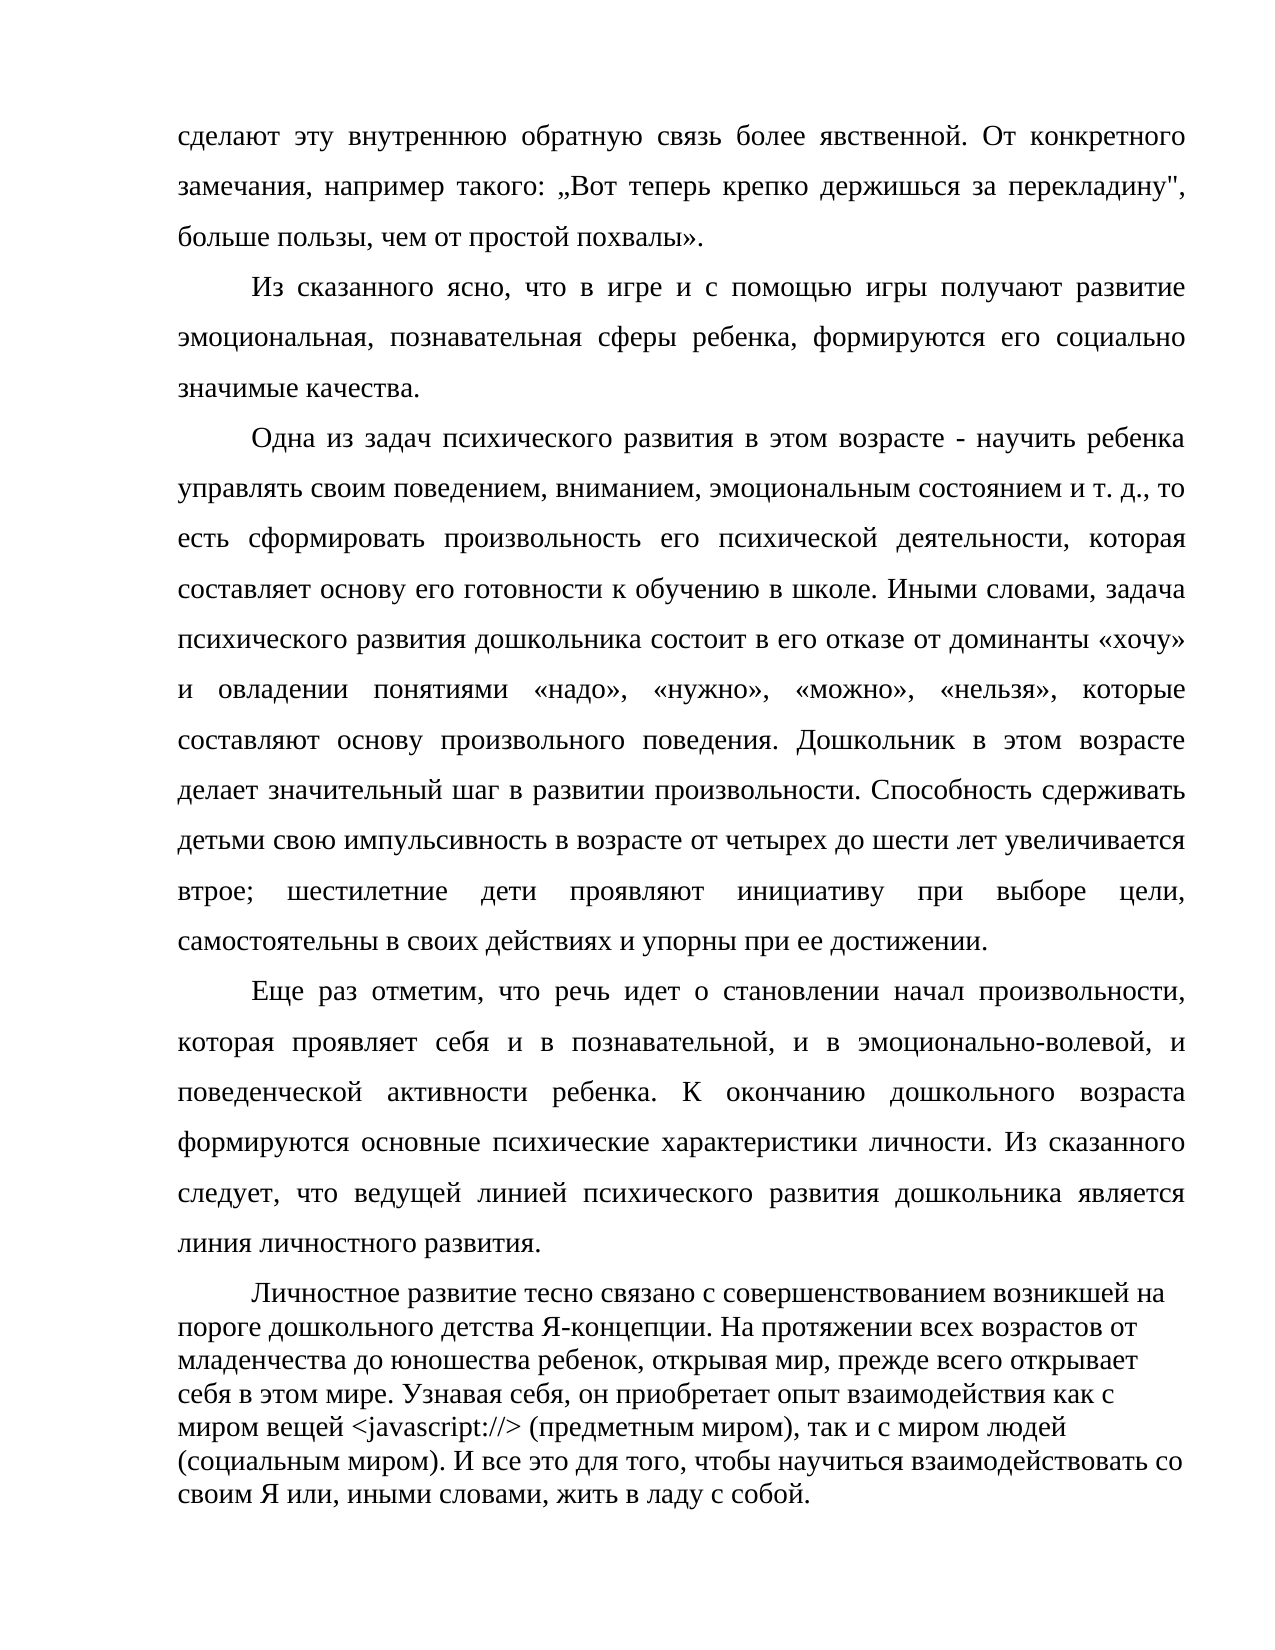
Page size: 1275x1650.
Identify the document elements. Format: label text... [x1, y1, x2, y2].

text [177, 118, 1186, 252]
text Из сказанного ясно, что в игре и с помощью игры получают развитие эмоциональная, познавательная сферы ребенка, формируются его социально значимые качества. [177, 269, 1186, 403]
text Еще раз отметим, что речь идет о становлении начал произвольности, которая проявляет себя и в познавательной, и в эмоционально-волевой, и поведенческой активности ребенка. К окончанию дошкольного возраста формируются основные психические характеристики личности. Из сказанного следует, что ведущей линией психического развития дошкольника является линия личностного развития. [177, 973, 1186, 1258]
text Одна из задач психического развития в этом возрасте - научить ребенка управлять своим поведением, вниманием, эмоциональным состоянием и т. д., то есть сформировать произвольность его психической деятельности, которая составляет основу его готовности к обучению в школе. Иными словами, задача психического развития дошкольника состоит в его отказе от доминанты «хочу» и овладении понятиями «надо», «нужно», «можно», «нельзя», которые составляют основу произвольного поведения. Дошкольник в этом возрасте делает значительный шаг в развитии произвольности. Способность сдерживать детьми свою импульсивность в возрасте от четырех до шести лет увеличивается втрое; шестилетние дети проявляют инициативу при выборе цели, самостоятельны в своих действиях и упорны при ее достижении. [177, 420, 1186, 957]
text Личностное развитие тесно связано с совершенствованием возникшей на пороге дошкольного детства Я-концепции. На протяжении всех возрастов от младенчества до юношества ребенок, открывая мир, прежде всего открывает себя в этом мире. Узнавая себя, он приобретает опыт взаимодействия как с миром вещей <javascript://> (предметным миром), так и с миром людей (социальным миром). И все это для того, чтобы научиться взаимодействовать со своим Я или, иными словами, жить в ладу с собой. [177, 1275, 1186, 1510]
